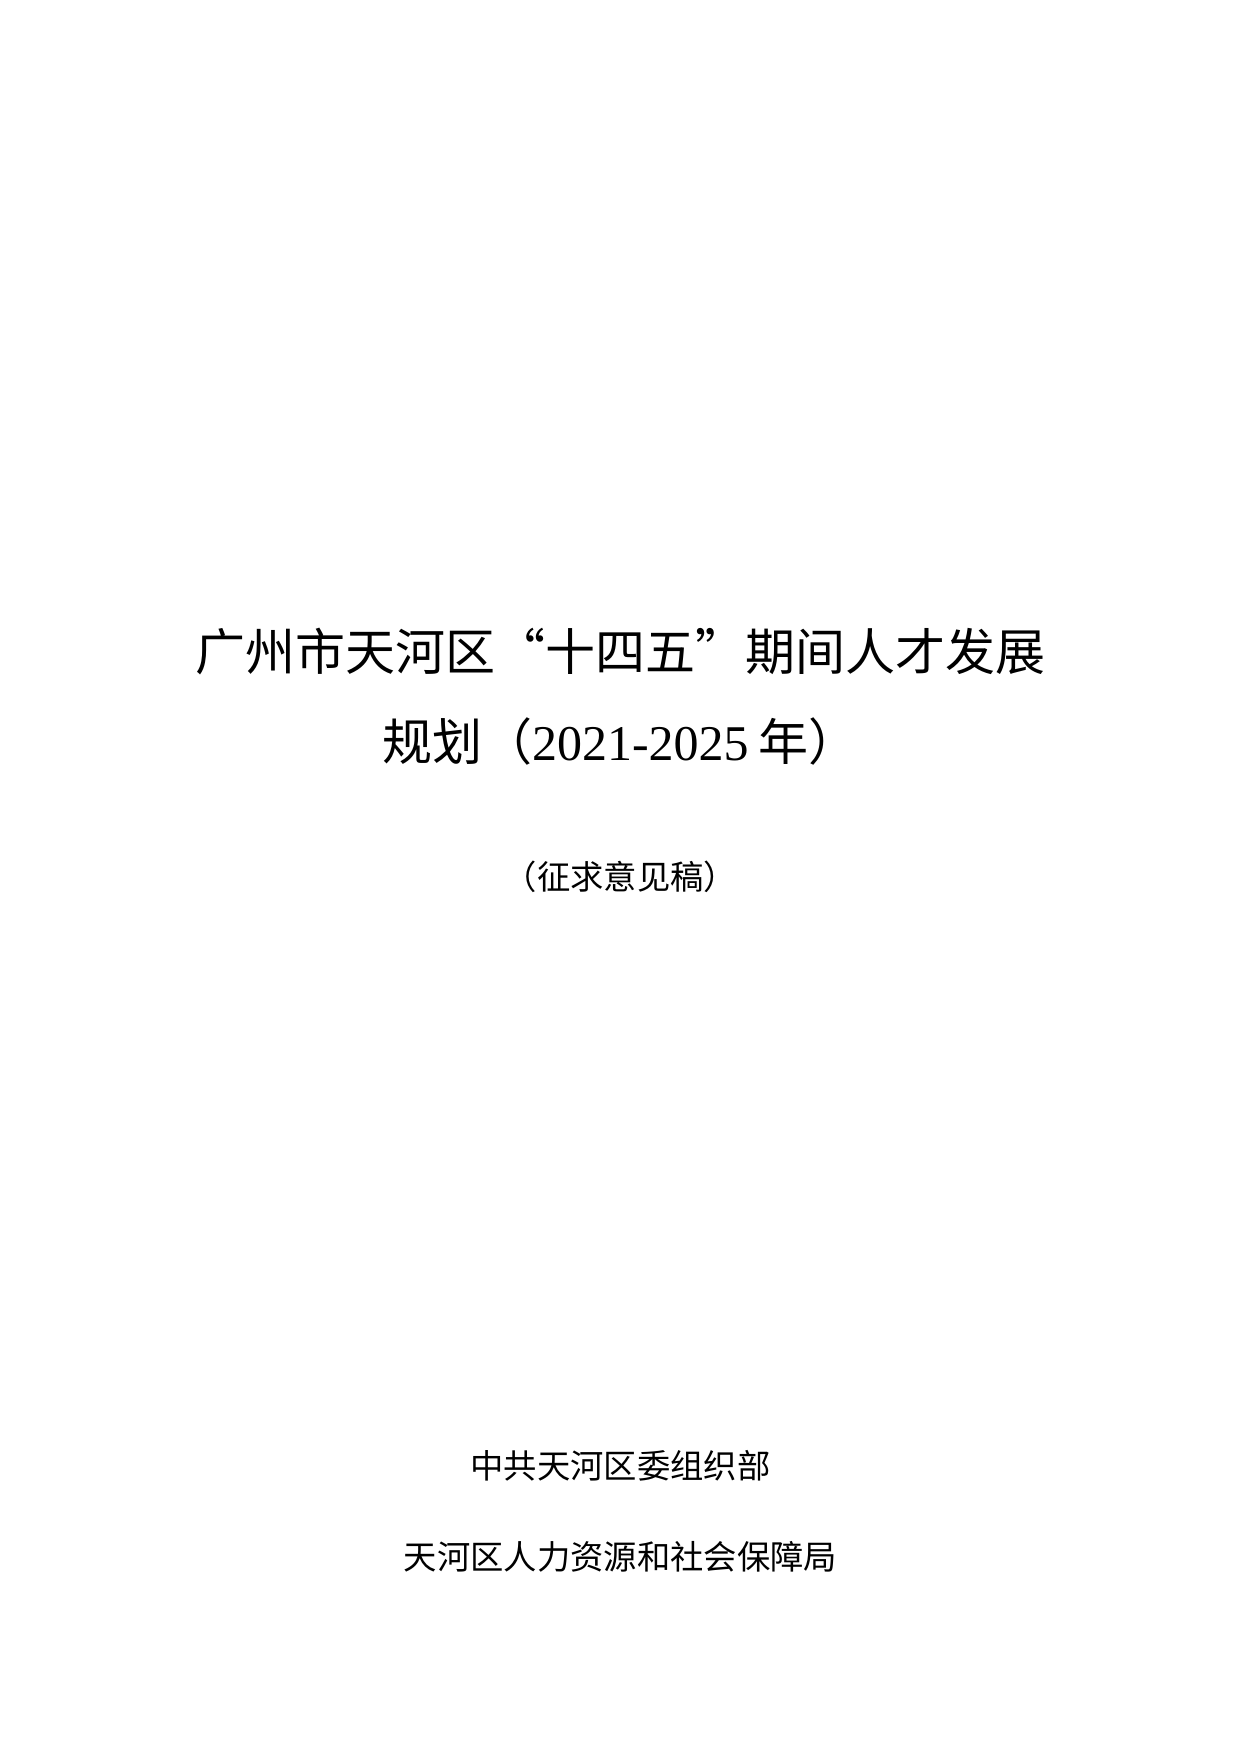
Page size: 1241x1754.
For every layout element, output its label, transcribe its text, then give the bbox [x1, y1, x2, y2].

text 中共天河区委组织部 [187, 1419, 1053, 1509]
text （征求意见稿） [187, 830, 1053, 920]
text 天河区人力资源和社会保障局 [187, 1509, 1053, 1600]
text 广州市天河区“十四五”期间人才发展规划（2021-2025年） [187, 603, 1053, 784]
